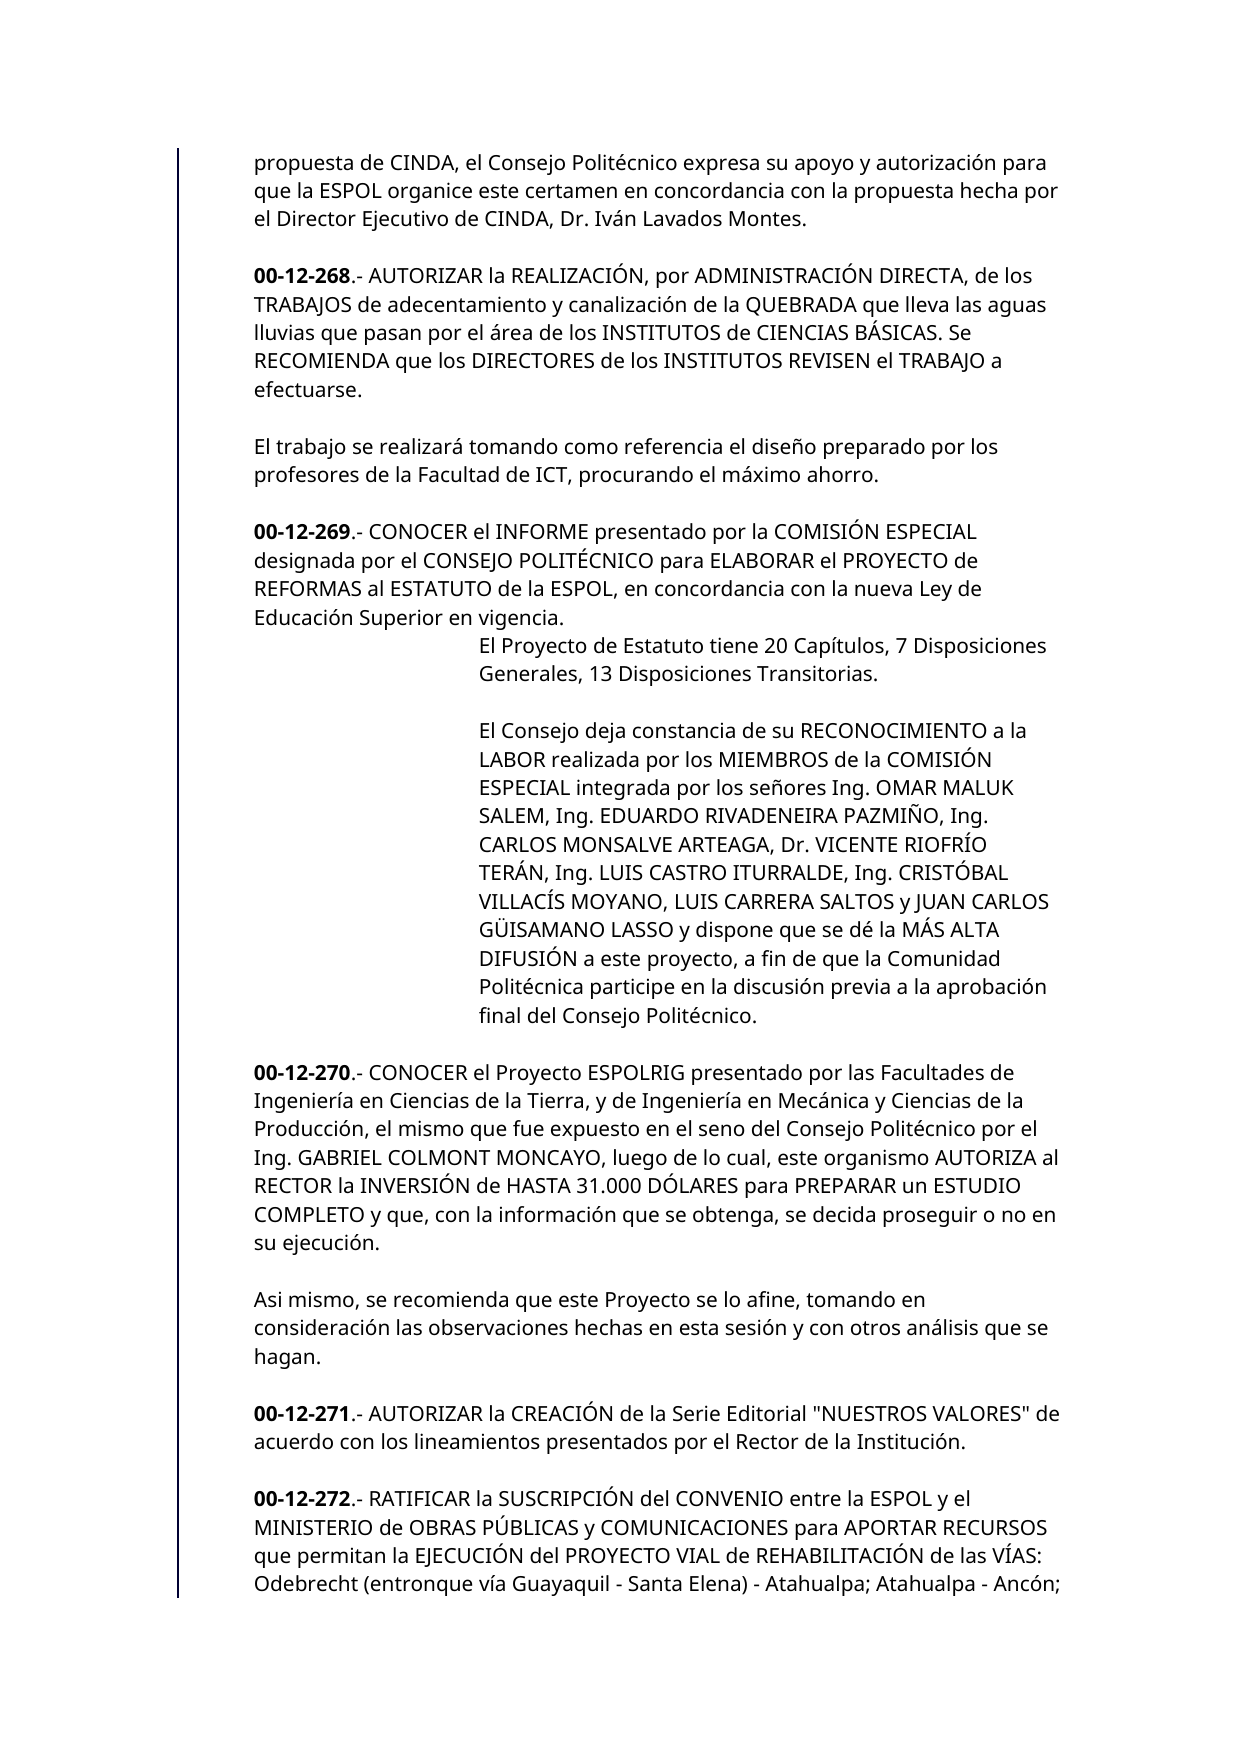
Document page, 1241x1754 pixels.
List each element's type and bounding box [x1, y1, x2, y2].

table_cell [179, 148, 1063, 1598]
